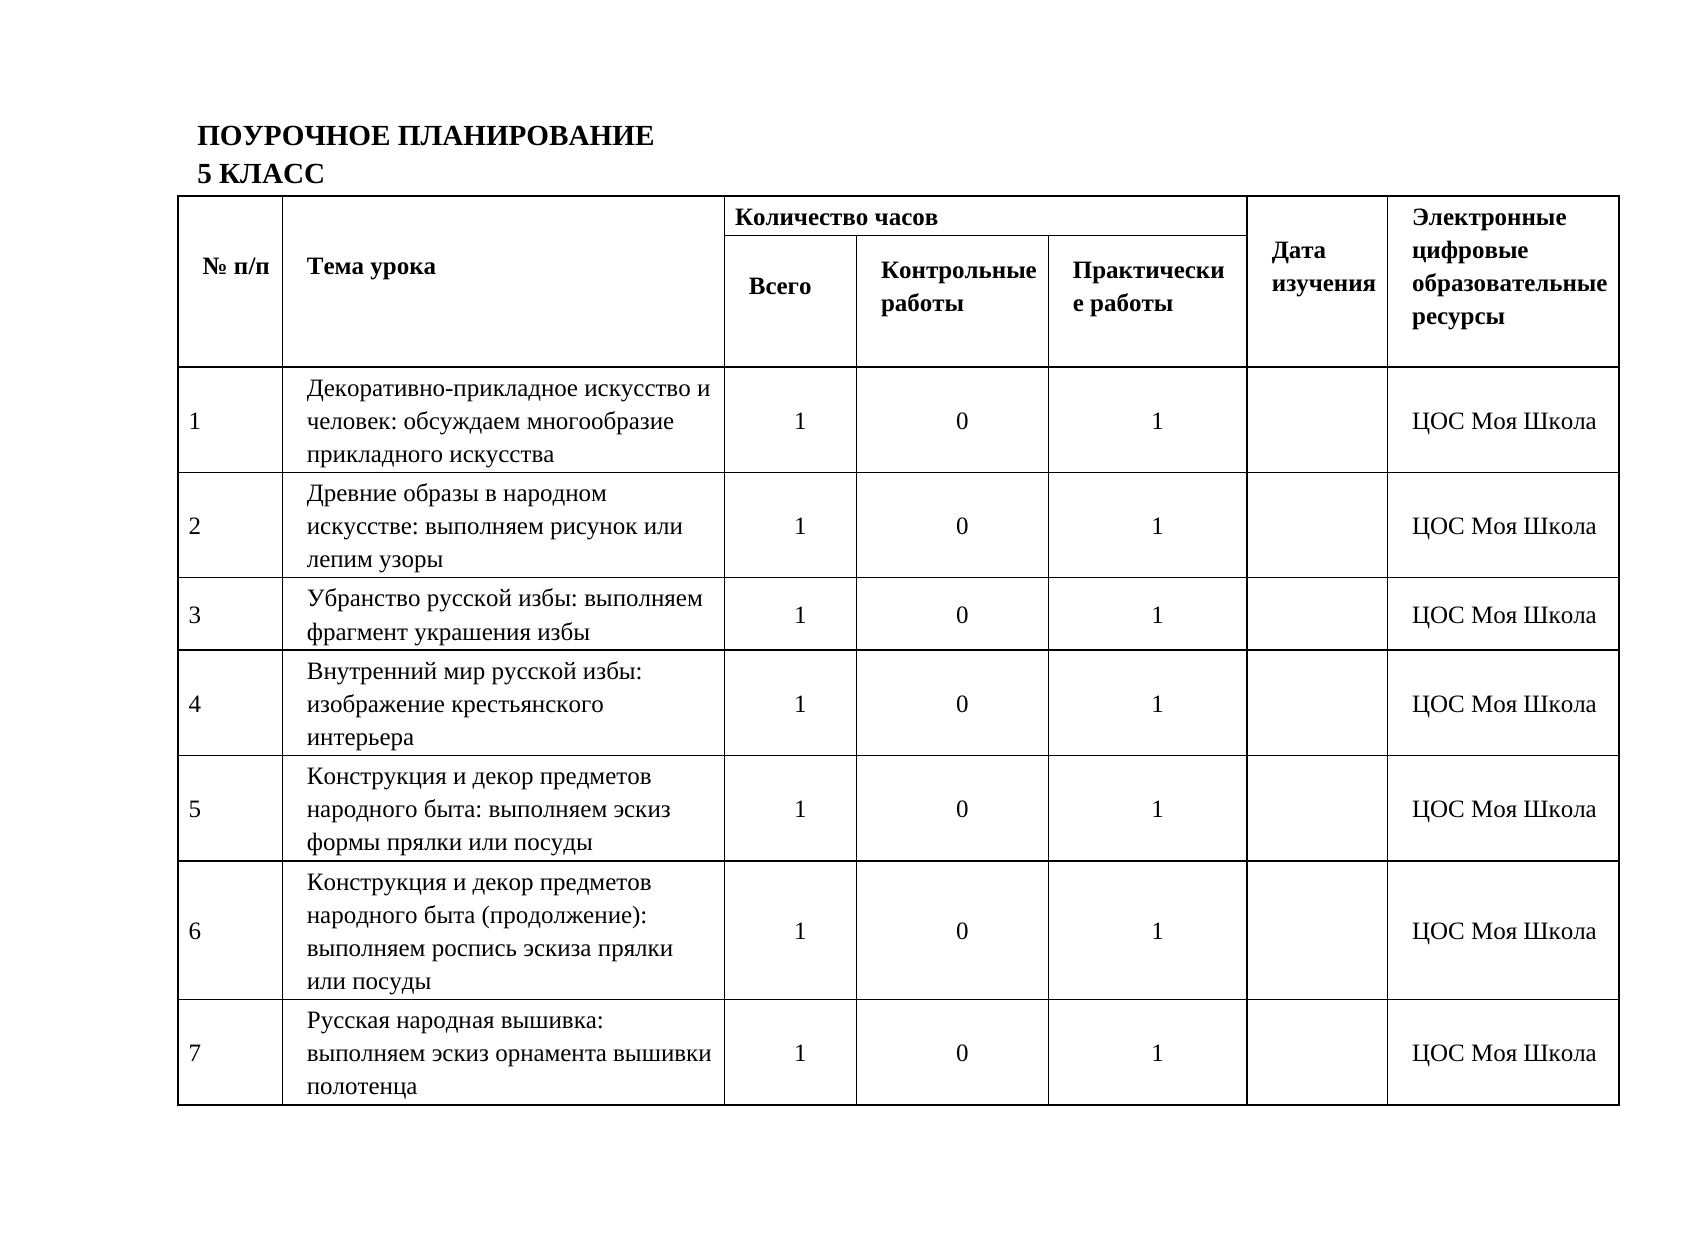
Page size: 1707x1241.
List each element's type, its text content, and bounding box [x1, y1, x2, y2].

table_cell ЦОС Моя Школа [1388, 651, 1618, 754]
table_cell Русская народная вышивка: выполняем эскиз орнамента вышивки полотенца [283, 1000, 724, 1104]
table_cell 1 [725, 473, 856, 577]
table_cell 5 [179, 756, 282, 860]
table_cell [1248, 473, 1387, 577]
table_cell 0 [857, 1000, 1048, 1104]
table_cell [1248, 862, 1387, 998]
table_cell 1 [1049, 1000, 1246, 1104]
table_cell 1 [725, 1000, 856, 1104]
table_cell [1248, 756, 1387, 860]
table_cell 0 [857, 578, 1048, 649]
table_cell 1 [725, 578, 856, 649]
table_cell 2 [179, 473, 282, 577]
table_cell Практические работы [1049, 236, 1246, 366]
table_cell Конструкция и декор предметов народного быта: выполняем эскиз формы прялки или посуды [283, 756, 724, 860]
table_header № п/п [179, 197, 282, 366]
table_cell Декоративно-прикладное искусство и человек: обсуждаем многообразие прикладного искусства [283, 368, 724, 471]
table_cell 3 [179, 578, 282, 649]
text ПОУРОЧНОЕ ПЛАНИРОВАНИЕ [190, 118, 1618, 152]
table_cell 1 [725, 862, 856, 998]
table_cell [1248, 578, 1387, 649]
table_cell 0 [857, 473, 1048, 577]
table_header Тема урока [283, 197, 724, 366]
table_cell Конструкция и декор предметов народного быта (продолжение): выполняем роспись эскиза прялки или посуды [283, 862, 724, 998]
table_cell Убранство русской избы: выполняем фрагмент украшения избы [283, 578, 724, 649]
table_cell Внутренний мир русской избы: изображение крестьянского интерьера [283, 651, 724, 754]
table_cell 7 [179, 1000, 282, 1104]
table_cell 4 [179, 651, 282, 754]
table_cell 0 [857, 368, 1048, 471]
table_cell [1248, 651, 1387, 754]
table_cell 0 [857, 862, 1048, 998]
table_cell [1248, 368, 1387, 471]
table_cell Всего [725, 236, 856, 366]
table_header Количество часов [725, 197, 1246, 234]
table_cell 1 [725, 756, 856, 860]
table_cell ЦОС Моя Школа [1388, 473, 1618, 577]
table_cell 6 [179, 862, 282, 998]
table_cell ЦОС Моя Школа [1388, 1000, 1618, 1104]
table_cell 1 [179, 368, 282, 471]
table_cell 1 [725, 651, 856, 754]
table_cell ЦОС Моя Школа [1388, 368, 1618, 471]
table_cell ЦОС Моя Школа [1388, 578, 1618, 649]
table_cell 0 [857, 651, 1048, 754]
table_header Дата изучения [1248, 197, 1387, 366]
table_cell 1 [725, 368, 856, 471]
table_cell 1 [1049, 473, 1246, 577]
table_cell 1 [1049, 651, 1246, 754]
table_cell [1248, 1000, 1387, 1104]
table_header Электронные цифровые образовательные ресурсы [1388, 197, 1618, 366]
text 5 КЛАСС [190, 157, 1618, 190]
table_cell 1 [1049, 862, 1246, 998]
table_cell 1 [1049, 756, 1246, 860]
table_cell Древние образы в народном искусстве: выполняем рисунок или лепим узоры [283, 473, 724, 577]
table_cell 1 [1049, 578, 1246, 649]
table_cell 1 [1049, 368, 1246, 471]
table_cell ЦОС Моя Школа [1388, 756, 1618, 860]
table_cell ЦОС Моя Школа [1388, 862, 1618, 998]
table_cell Контрольные работы [857, 236, 1048, 366]
table_cell 0 [857, 756, 1048, 860]
